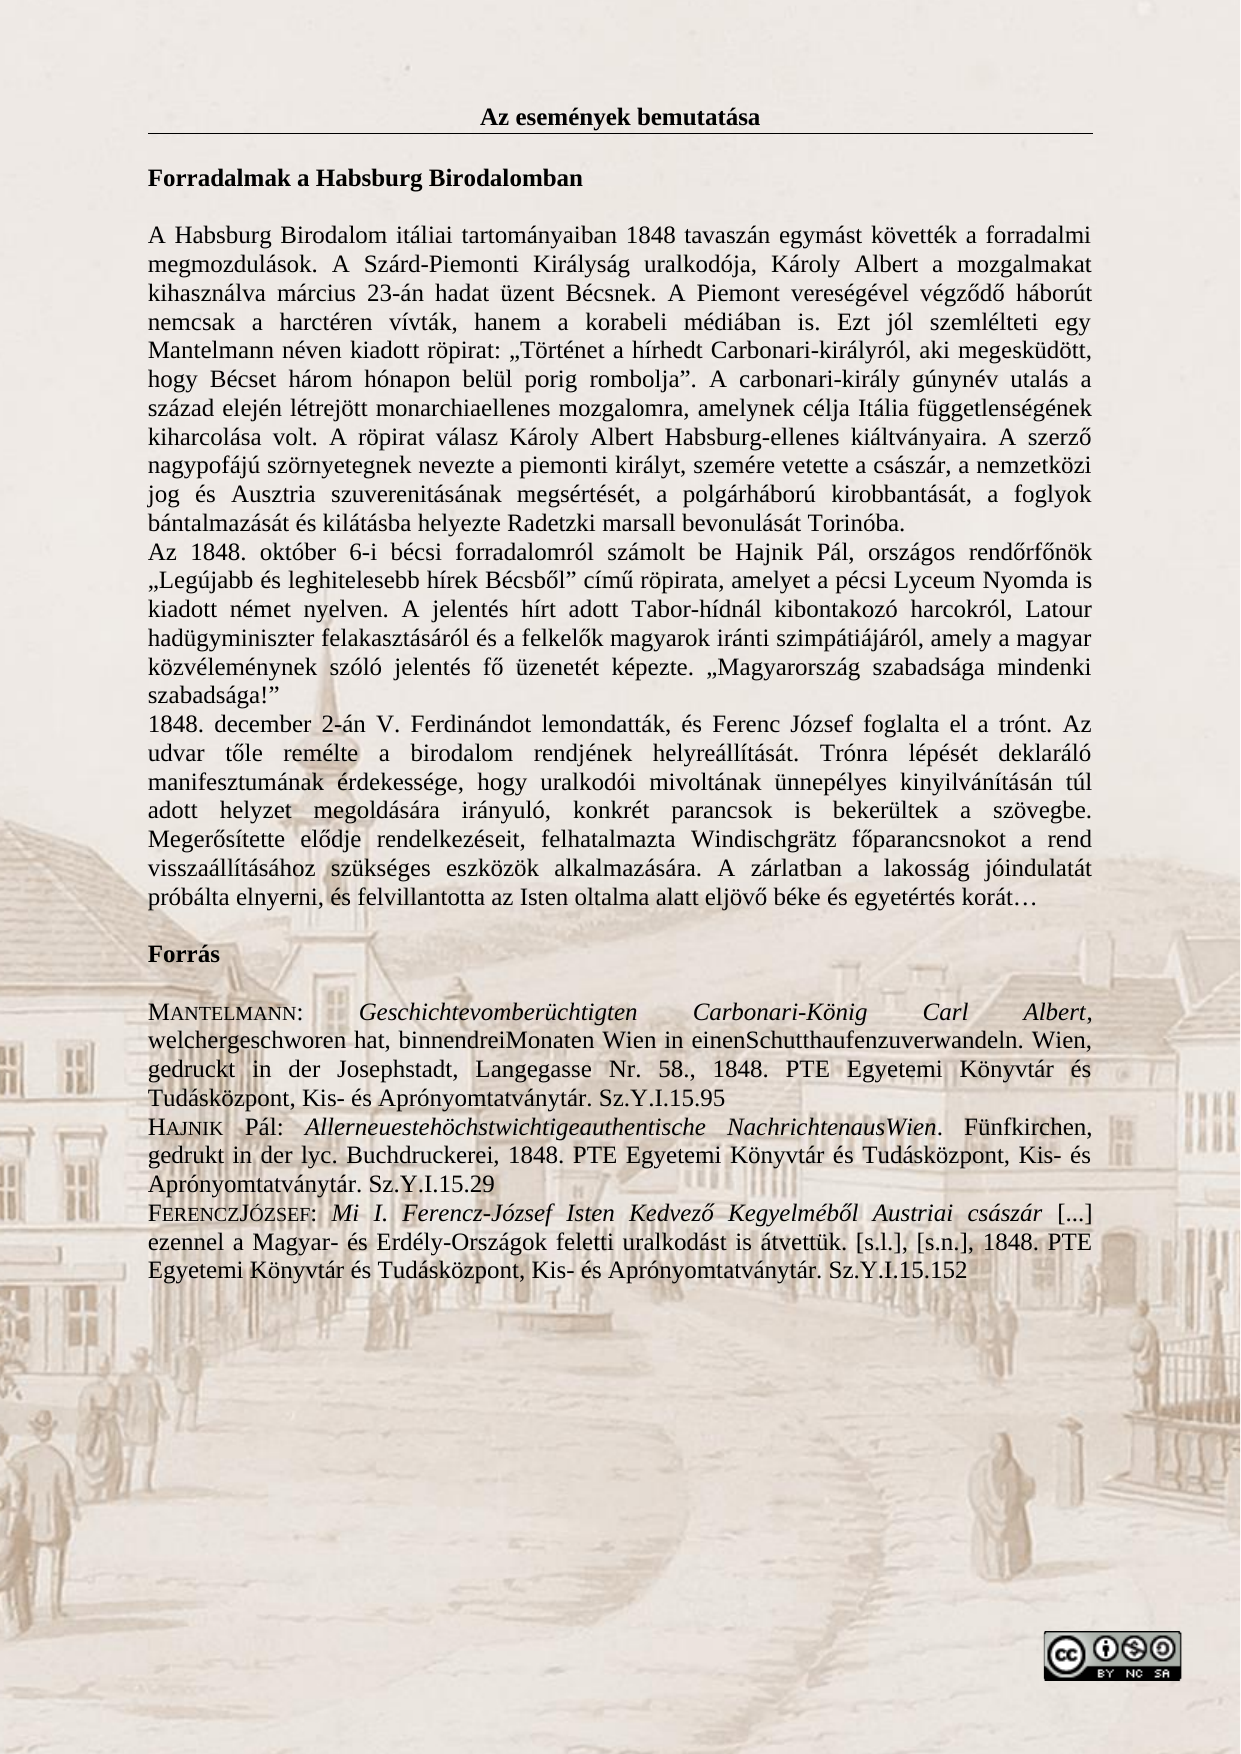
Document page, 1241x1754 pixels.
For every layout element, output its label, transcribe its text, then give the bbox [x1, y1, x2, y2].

text A Habsburg Birodalom itáliai tartományaiban 1848 tavaszán egymást követték a forradalmi megmozdulások. A Szárd-Piemonti Királyság uralkodója, Károly Albert a mozgalmakat kihasználva március 23-án hadat üzent Bécsnek. A Piemont vereségével végződő háborút nemcsak a harctéren vívták, hanem a korabeli médiában is. Ezt jól szemlélteti egy Mantelmann néven kiadott röpirat: „Történet a hírhedt Carbonari-királyról, aki megesküdött, hogy Bécset három hónapon belül porig rombolja”. A carbonari-király gúnynév utalás a század elején létrejött monarchiaellenes mozgalomra, amelynek célja Itália függetlenségének kiharcolása volt. A röpirat válasz Károly Albert Habsburg-ellenes kiáltványaira. A szerző nagypofájú szörnyetegnek nevezte a piemonti királyt, szemére vetette a császár, a nemzetközi jog és Ausztria szuverenitásának megsértését, a polgárháború kirobbantását, a foglyok bántalmazását és kilátásba helyezte Radetzki marsall bevonulását Torinóba. [148, 221, 1093, 537]
text Hajnik Pál: Allerneuestehöchstwichtigeauthentische NachrichtenausWien. Fünfkirchen, gedrukt in der lyc. Buchdruckerei, 1848. PTE Egyetemi Könyvtár és Tudásközpont, Kis- és Aprónyomtatványtár. Sz.Y.I.15.29 [148, 1112, 1093, 1198]
text Az események bemutatása [148, 102, 1093, 133]
text Forradalmak a Habsburg Birodalomban [148, 163, 1093, 192]
text 1848. december 2-án V. Ferdinándot lemondatták, és Ferenc József foglalta el a trónt. Az udvar tőle remélte a birodalom rendjének helyreállítását. Trónra lépését deklaráló manifesztumának érdekessége, hogy uralkodói mivoltának ünnepélyes kinyilvánításán túl adott helyzet megoldására irányuló, konkrét parancsok is bekerültek a szövegbe. Megerősítette elődje rendelkezéseit, felhatalmazta Windischgrätz főparancsnokot a rend visszaállításához szükséges eszközök alkalmazására. A zárlatban a lakosság jóindulatát próbálta elnyerni, és felvillantotta az Isten oltalma alatt eljövő béke és egyetértés korát… [148, 709, 1093, 911]
text FerenczJózsef: Mi I. Ferencz-József Isten Kedvező Kegyelméből Austriai császár [...] ezennel a Magyar- és Erdély-Országok feletti uralkodást is átvettük. [s.l.], [s.n.], 1848. PTE Egyetemi Könyvtár és Tudásközpont, Kis- és Aprónyomtatványtár. Sz.Y.I.15.152 [148, 1198, 1093, 1284]
text Az 1848. október 6-i bécsi forradalomról számolt be Hajnik Pál, országos rendőrfőnök „Legújabb és leghitelesebb hírek Bécsből” című röpirata, amelyet a pécsi Lyceum Nyomda is kiadott német nyelven. A jelentés hírt adott Tabor-hídnál kibontakozó harcokról, Latour hadügyminiszter felakasztásáról és a felkelők magyarok iránti szimpátiájáról, amely a magyar közvéleménynek szóló jelentés fő üzenetét képezte. „Magyarország szabadsága mindenki szabadsága!” [148, 537, 1093, 709]
text Mantelmann: Geschichtevomberüchtigten Carbonari-König Carl Albert, welchergeschworen hat, binnendreiMonaten Wien in einenSchutthaufenzuverwandeln. Wien, gedruckt in der Josephstadt, Langegasse Nr. 58., 1848. PTE Egyetemi Könyvtár és Tudásközpont, Kis- és Aprónyomtatványtár. Sz.Y.I.15.95 [148, 997, 1093, 1112]
picture [0, 0, 1241, 1754]
text Forrás [148, 939, 1093, 968]
